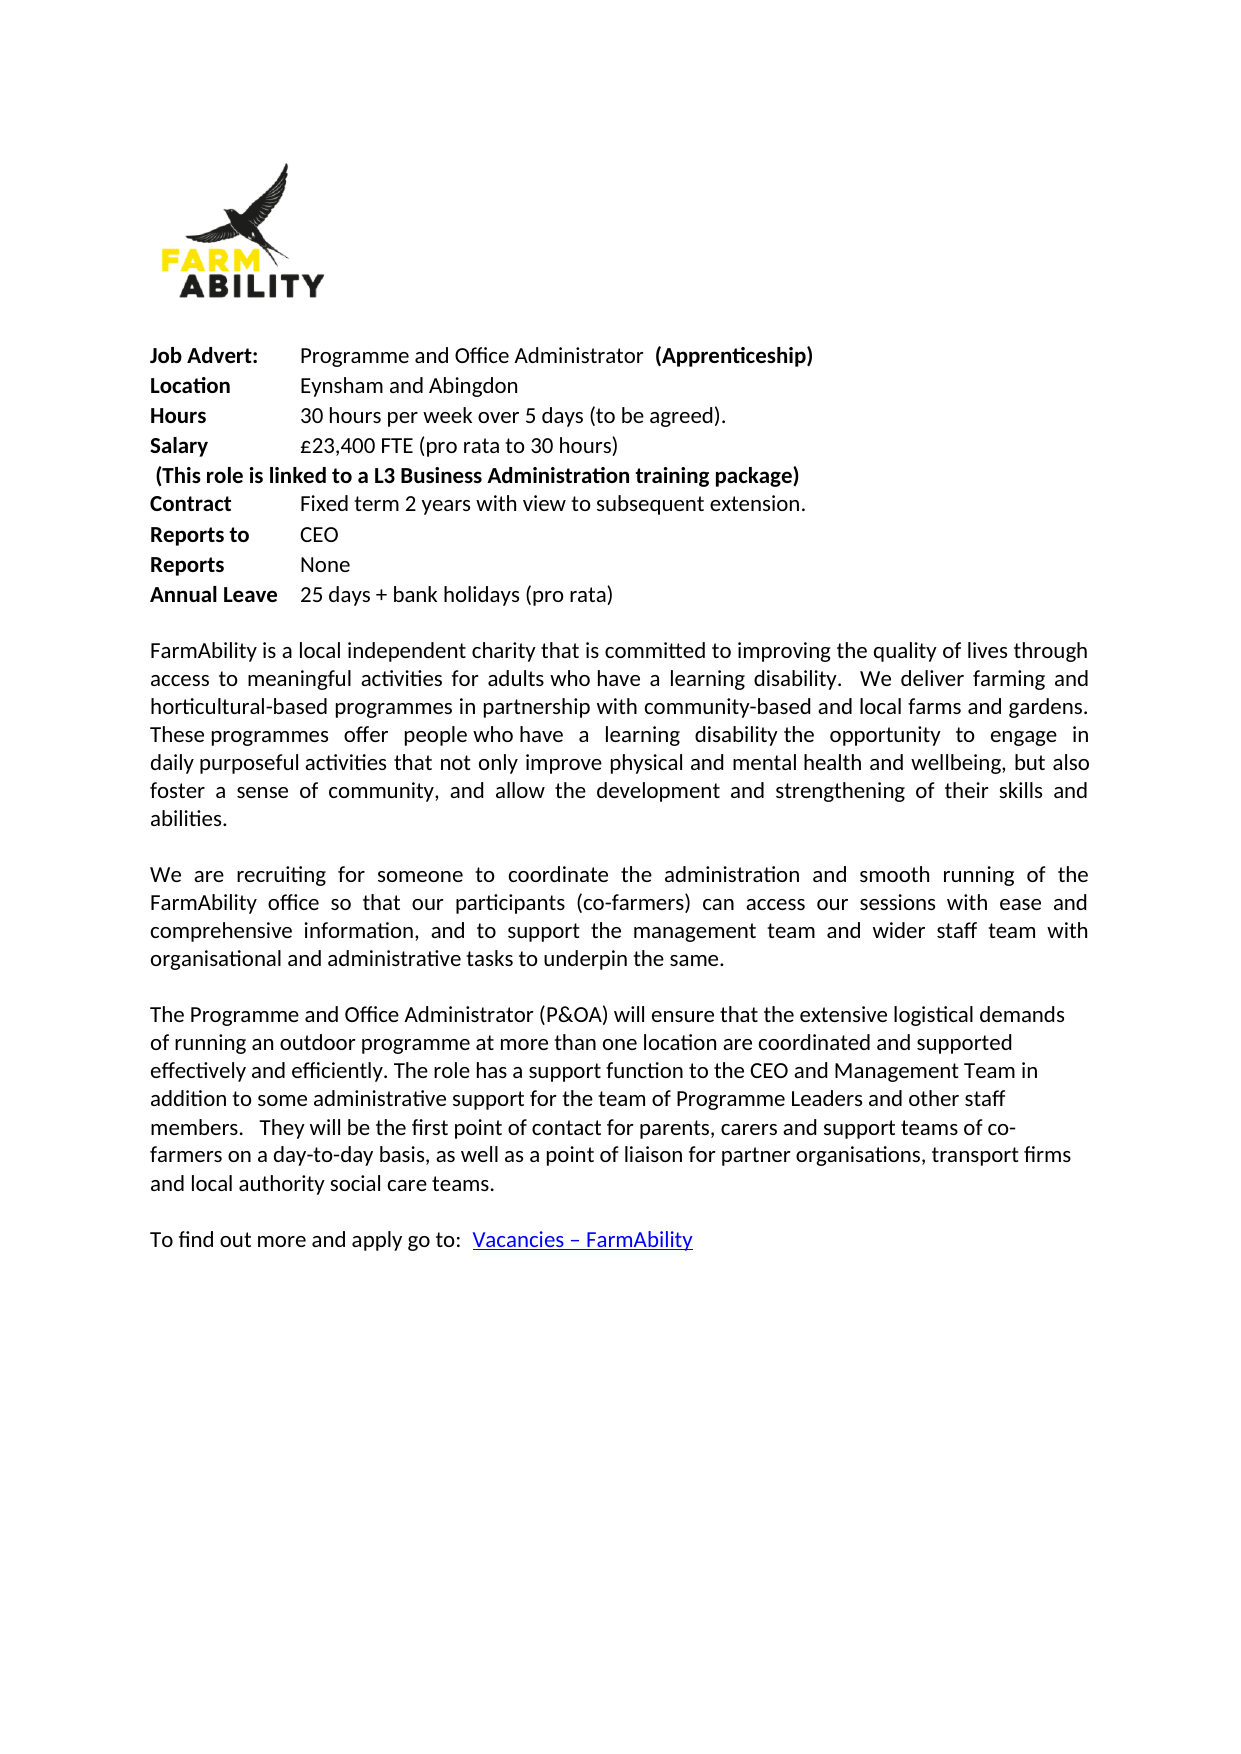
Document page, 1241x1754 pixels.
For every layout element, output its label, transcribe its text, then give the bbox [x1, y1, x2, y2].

text (This role is linked to a L3 Business Administration training package) [150, 462, 1090, 489]
text Hours 30 hours per week over 5 days (to be agreed). [150, 401, 1090, 429]
text Reports None [150, 550, 1090, 578]
text We are recruiting for someone to coordinate the administration and smooth running of the FarmAbility office so that our participants (co-farmers) can access our sessions with ease and comprehensive information, and to support the management team and wider staff team with organisational and administrative tasks to underpin the same. [150, 860, 1090, 972]
picture [150, 150, 338, 339]
text FarmAbility is a local independent charity that is committed to improving the quality of lives through access to meaningful activities for adults who have a learning disability. We deliver farming and horticultural-based programmes in partnership with community-based and local farms and gardens. These programmes offer people who have a learning disability the opportunity to engage in daily purposeful activities that not only improve physical and mental health and wellbeing, but also foster a sense of community, and allow the development and strengthening of their skills and abilities. [150, 636, 1090, 832]
text Reports to CEO [150, 520, 1090, 548]
text The Programme and Office Administrator (P&OA) will ensure that the extensive logistical demands of running an outdoor programme at more than one location are coordinated and supported effectively and efficiently. The role has a support function to the CEO and Management Team in addition to some administrative support for the team of Programme Leaders and other staff members. They will be the first point of contact for parents, carers and support teams of co-farmers on a day-to-day basis, as well as a point of liaison for partner organisations, transport firms and local authority social care teams. [150, 1001, 1090, 1197]
text Contract Fixed term 2 years with view to subsequent extension. [150, 489, 1090, 518]
text To find out more and apply go to: Vacancies – FarmAbility [150, 1225, 1090, 1253]
text Job Advert: Programme and Office Administrator (Apprenticeship) [150, 341, 1090, 369]
text Salary £23,400 FTE (pro rata to 30 hours) [150, 431, 1090, 459]
text Location Eynsham and Abingdon [150, 371, 1090, 399]
text Annual Leave 25 days + bank holidays (pro rata) [150, 580, 1090, 608]
